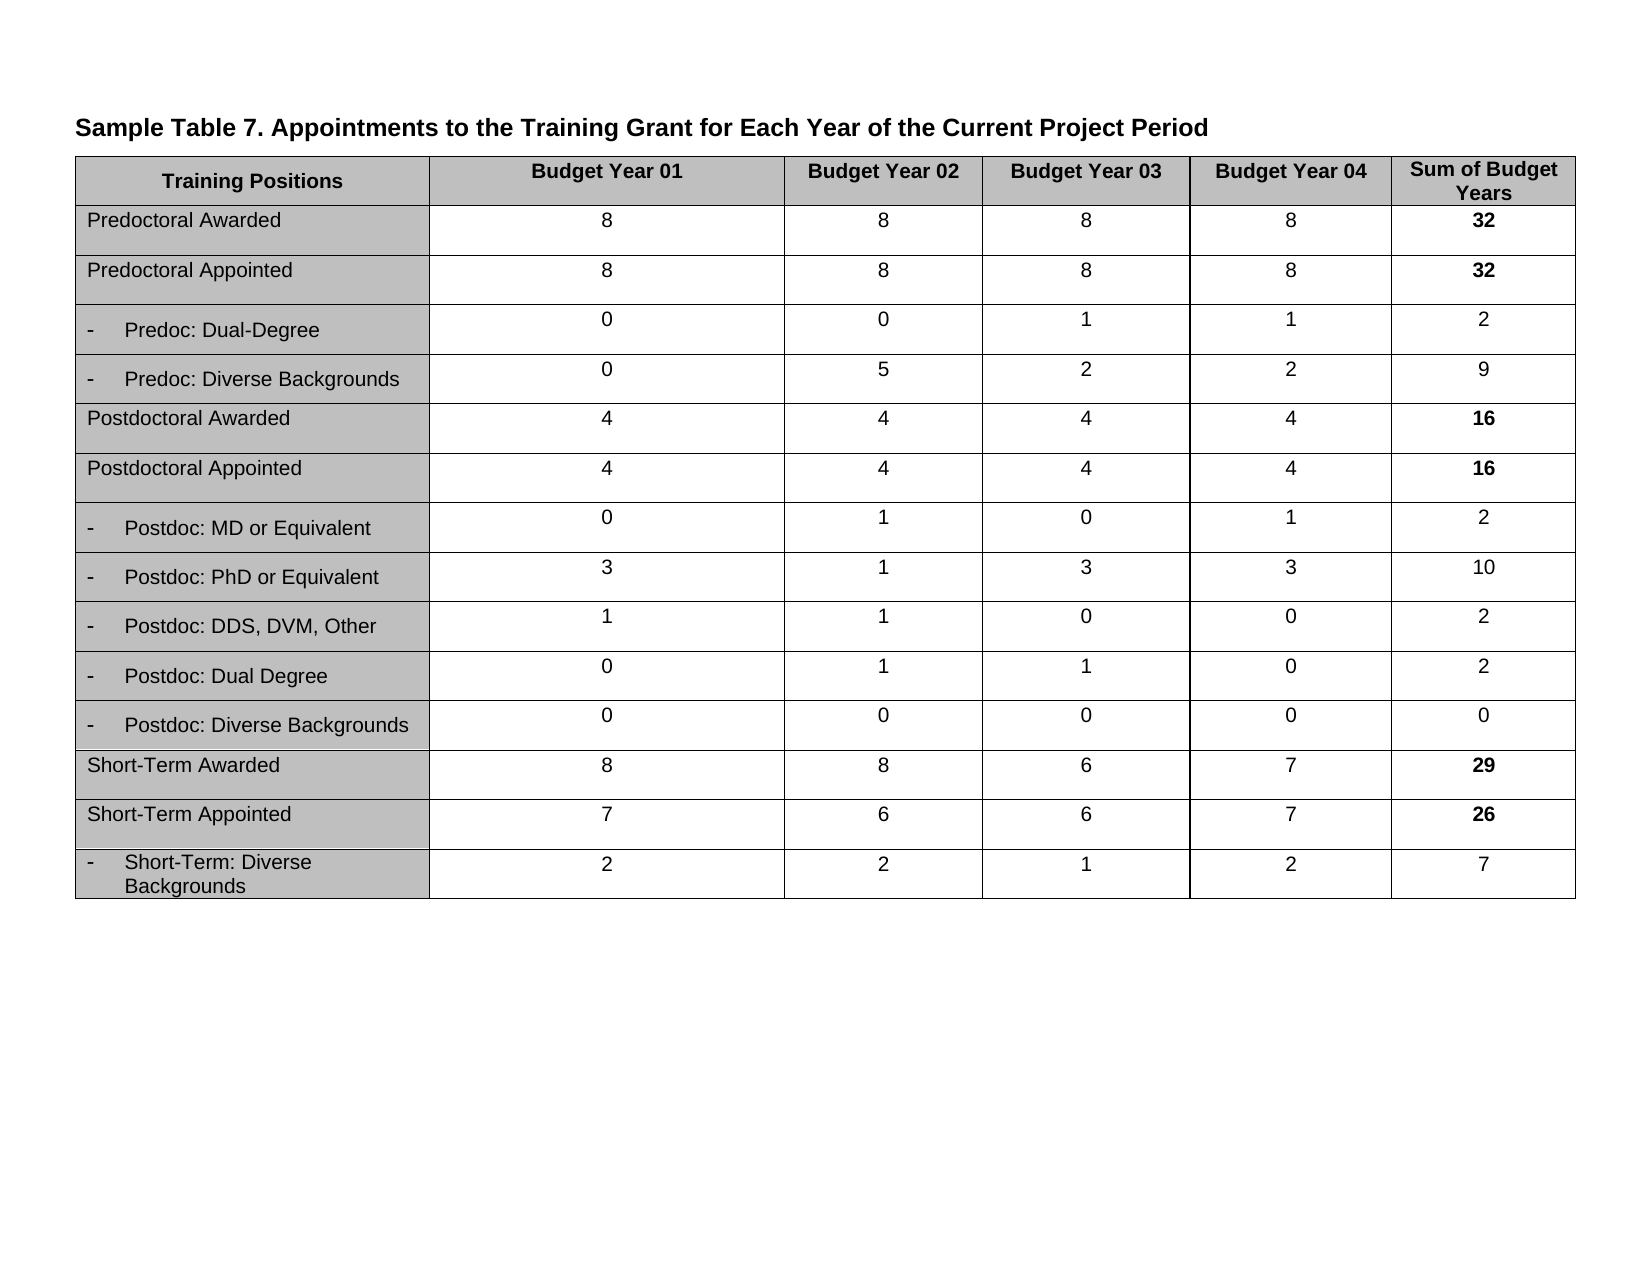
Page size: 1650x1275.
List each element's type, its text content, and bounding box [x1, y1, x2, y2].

table_cell 8 [785, 256, 982, 304]
table_cell Postdoc: MD or Equivalent [76, 503, 429, 552]
table_cell 2 [430, 850, 784, 898]
table_cell 6 [785, 800, 982, 848]
table_cell Predoc: Dual-Degree [76, 305, 429, 354]
table_cell 4 [430, 454, 784, 502]
table_cell 0 [983, 701, 1189, 749]
table_cell 0 [430, 652, 784, 700]
table_cell 2 [1392, 305, 1575, 354]
table_header Budget Year 03 [983, 157, 1189, 205]
table_cell Predoctoral Awarded [76, 206, 429, 255]
table_cell Short-Term Awarded [76, 751, 429, 799]
table_cell Postdoctoral Appointed [76, 454, 429, 502]
table_cell 7 [1191, 751, 1391, 799]
table_cell 4 [983, 454, 1189, 502]
table_cell 4 [785, 404, 982, 453]
table_cell 8 [430, 751, 784, 799]
table_cell 6 [983, 751, 1189, 799]
table_cell 0 [983, 503, 1189, 552]
table_cell 1 [785, 553, 982, 601]
table_cell 7 [430, 800, 784, 848]
table_cell 0 [430, 305, 784, 354]
table_cell 1 [983, 850, 1189, 898]
table_cell Short-Term Appointed [76, 800, 429, 848]
table_cell 4 [1191, 454, 1391, 502]
table_cell 1 [785, 503, 982, 552]
table_cell 8 [430, 206, 784, 255]
table_cell 0 [1191, 602, 1391, 651]
table_cell 32 [1392, 206, 1575, 255]
table_cell 9 [1392, 355, 1575, 403]
table_cell 1 [785, 602, 982, 651]
table_header Sum of Budget Years [1392, 157, 1575, 205]
table_cell 32 [1392, 256, 1575, 304]
table_cell 1 [983, 652, 1189, 700]
table_cell 4 [983, 404, 1189, 453]
table_cell 8 [785, 751, 982, 799]
table_cell Postdoc: Dual Degree [76, 652, 429, 700]
table_cell 0 [430, 355, 784, 403]
table_cell 6 [983, 800, 1189, 848]
table_cell 7 [1392, 850, 1575, 898]
table_cell 16 [1392, 454, 1575, 502]
table_cell 8 [1191, 256, 1391, 304]
table_cell 2 [785, 850, 982, 898]
table_cell 29 [1392, 751, 1575, 799]
table_cell 1 [1191, 305, 1391, 354]
table_header Budget Year 02 [785, 157, 982, 205]
table_cell 1 [785, 652, 982, 700]
table_cell 8 [983, 206, 1189, 255]
table_cell 0 [1392, 701, 1575, 749]
table_cell 8 [983, 256, 1189, 304]
table_header Budget Year 01 [430, 157, 784, 205]
table_cell 8 [1191, 206, 1391, 255]
table_cell 3 [983, 553, 1189, 601]
table_cell 0 [983, 602, 1189, 651]
table_cell 10 [1392, 553, 1575, 601]
table_cell 1 [430, 602, 784, 651]
table_cell 0 [430, 701, 784, 749]
table_cell 0 [1191, 701, 1391, 749]
table_cell Postdoc: DDS, DVM, Other [76, 602, 429, 651]
table_cell 1 [983, 305, 1189, 354]
table_cell 3 [430, 553, 784, 601]
table_cell 4 [785, 454, 982, 502]
table_cell Postdoc: PhD or Equivalent [76, 553, 429, 601]
table_cell 26 [1392, 800, 1575, 848]
table_cell 0 [785, 701, 982, 749]
table_header Budget Year 04 [1191, 157, 1391, 205]
table_cell 8 [430, 256, 784, 304]
table_cell 2 [1392, 602, 1575, 651]
table_header Training Positions [76, 157, 429, 205]
table_cell 2 [1191, 355, 1391, 403]
table_cell 8 [785, 206, 982, 255]
table_cell 5 [785, 355, 982, 403]
table_cell 4 [430, 404, 784, 453]
table_cell Postdoc: Diverse Backgrounds [76, 701, 429, 749]
table_cell 2 [1392, 652, 1575, 700]
table_cell 7 [1191, 800, 1391, 848]
table_cell 2 [1392, 503, 1575, 552]
table_cell Predoctoral Appointed [76, 256, 429, 304]
table_cell 0 [785, 305, 982, 354]
table_cell Postdoctoral Awarded [76, 404, 429, 453]
subtitle Sample Table 7. Appointments to the Training Grant for Each Year of the Current Project Period [75, 112, 1575, 141]
table_cell 3 [1191, 553, 1391, 601]
table_cell 0 [1191, 652, 1391, 700]
table_cell 16 [1392, 404, 1575, 453]
table_cell Short-Term: Diverse Backgrounds [76, 850, 429, 898]
table_cell 2 [983, 355, 1189, 403]
table_cell 2 [1191, 850, 1391, 898]
table_cell 4 [1191, 404, 1391, 453]
table_cell 0 [430, 503, 784, 552]
table_cell 1 [1191, 503, 1391, 552]
table_cell Predoc: Diverse Backgrounds [76, 355, 429, 403]
